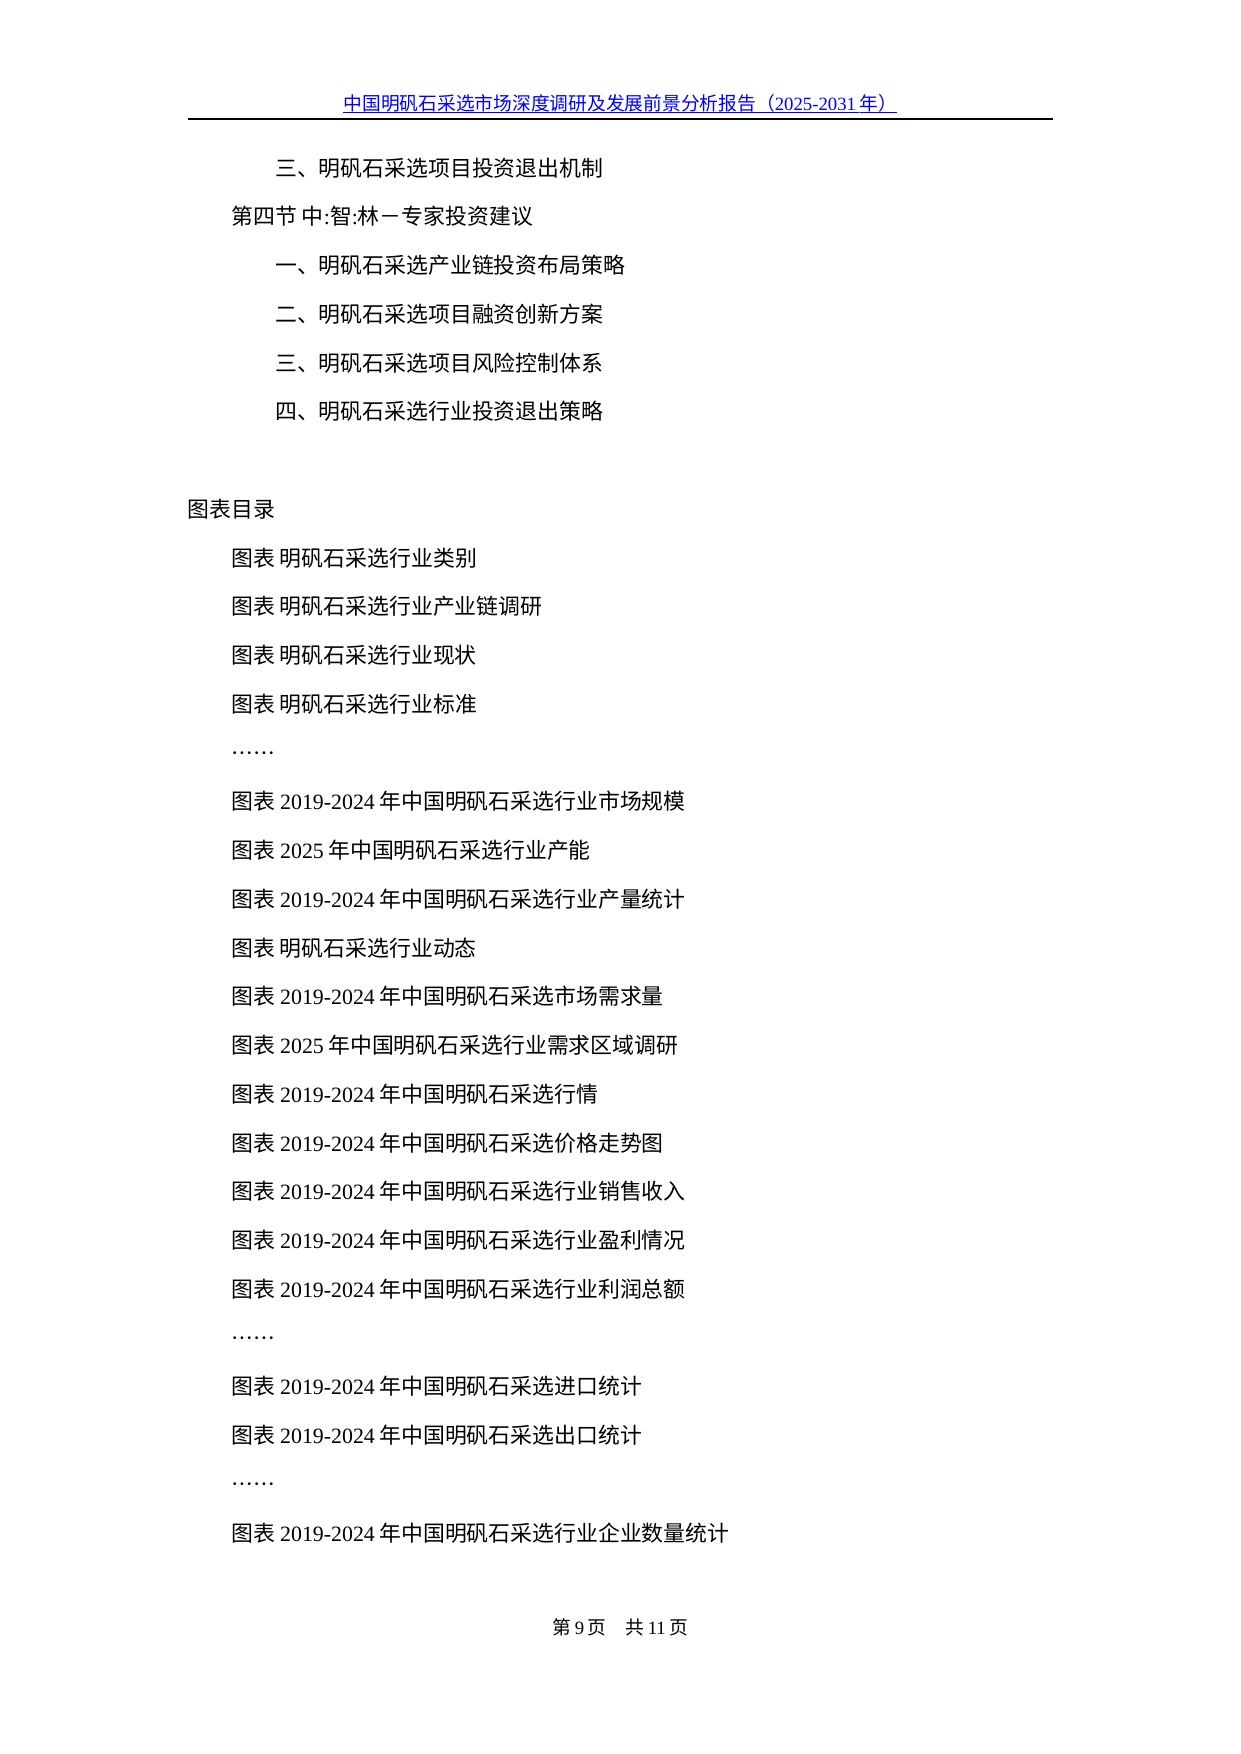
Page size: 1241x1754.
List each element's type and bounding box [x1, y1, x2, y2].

text [187, 150, 1053, 1548]
